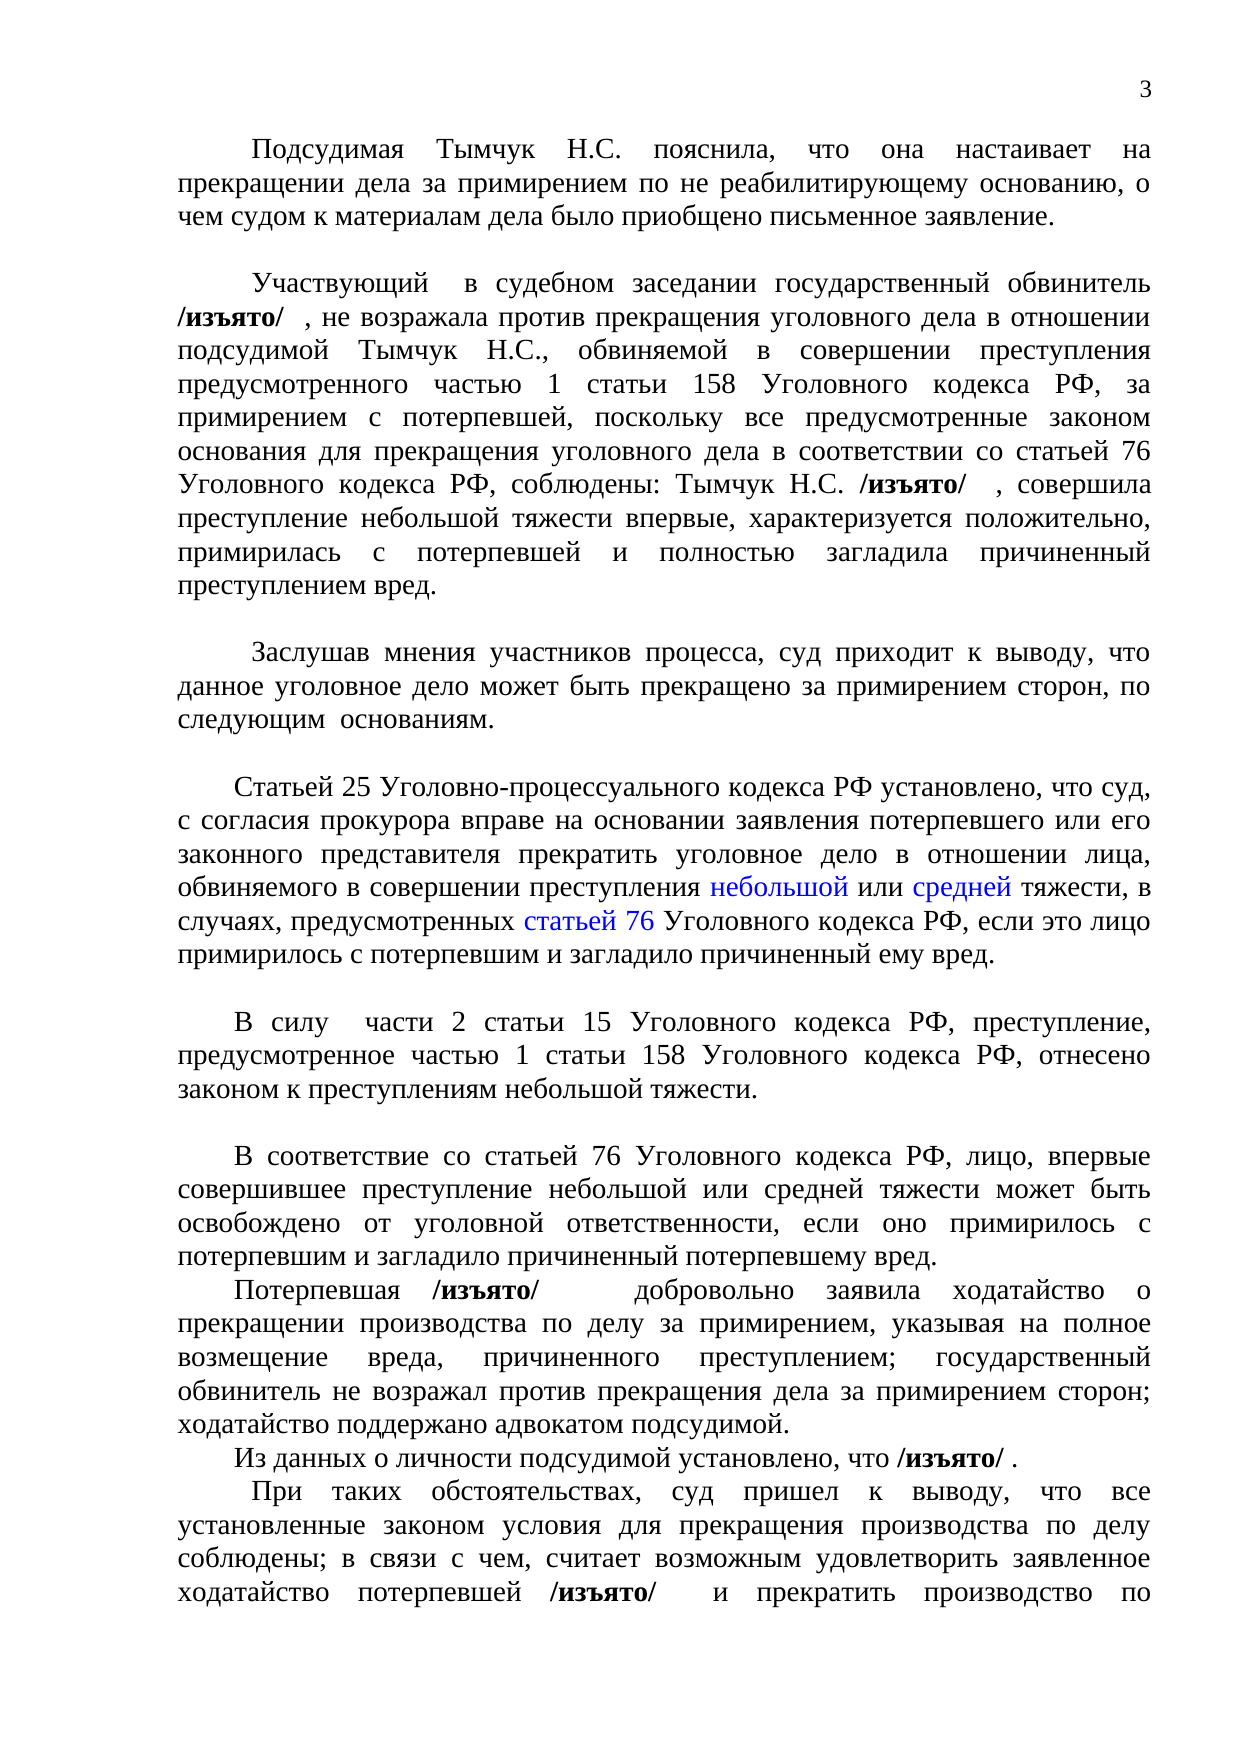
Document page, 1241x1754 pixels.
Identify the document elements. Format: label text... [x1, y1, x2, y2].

text Заслушав мнения участников процесса, суд приходит к выводу, что данное уголовное дело может быть прекращено за примирением сторон, по следующим основаниям. [177, 634, 1152, 735]
text Подсудимая Тымчук Н.С. пояснила, что она настаивает на прекращении дела за примирением по не реабилитирующему основанию, о чем судом к материалам дела было приобщено письменное заявление. [177, 131, 1152, 232]
text Участвующий в судебном заседании государственный обвинитель /изъято/ , не возражала против прекращения уголовного дела в отношении подсудимой Тымчук Н.С., обвиняемой в совершении преступления предусмотренного частью 1 статьи 158 Уголовного кодекса РФ, за примирением с потерпевшей, поскольку все предусмотренные законом основания для прекращения уголовного дела в соответствии со статьей 76 Уголовного кодекса РФ, соблюдены: Тымчук Н.С. /изъято/ , совершила преступление небольшой тяжести впервые, характеризуется положительно, примирилась с потерпевшей и полностью загладила причиненный преступлением вред. [177, 265, 1152, 601]
text В соответствие со статьей 76 Уголовного кодекса РФ, лицо, впервые совершившее преступление небольшой или средней тяжести может быть освобождено от уголовной ответственности, если оно примирилось с потерпевшим и загладило причиненный потерпевшему вред. [177, 1138, 1152, 1272]
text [177, 1473, 1152, 1608]
text Статьей 25 Уголовно-процессуального кодекса РФ установлено, что суд, с согласия прокурора вправе на основании заявления потерпевшего или его законного представителя прекратить уголовное дело в отношении лица, обвиняемого в совершении преступления небольшой или средней тяжести, в случаях, предусмотренных статьей 76 Уголовного кодекса РФ, если это лицо примирилось с потерпевшим и загладило причиненный ему вред. [177, 769, 1152, 970]
text В силу части 2 статьи 15 Уголовного кодекса РФ, преступление, предусмотренное частью 1 статьи 158 Уголовного кодекса РФ, отнесено законом к преступлениям небольшой тяжести. [177, 1004, 1152, 1104]
text Потерпевшая /изъято/ добровольно заявила ходатайство о прекращении производства по делу за примирением, указывая на полное возмещение вреда, причиненного преступлением; государственный обвинитель не возражал против прекращения дела за примирением сторон; ходатайство поддержано адвокатом подсудимой. [177, 1272, 1152, 1440]
text Из данных о личности подсудимой установлено, что /изъято/ . [177, 1440, 1152, 1473]
